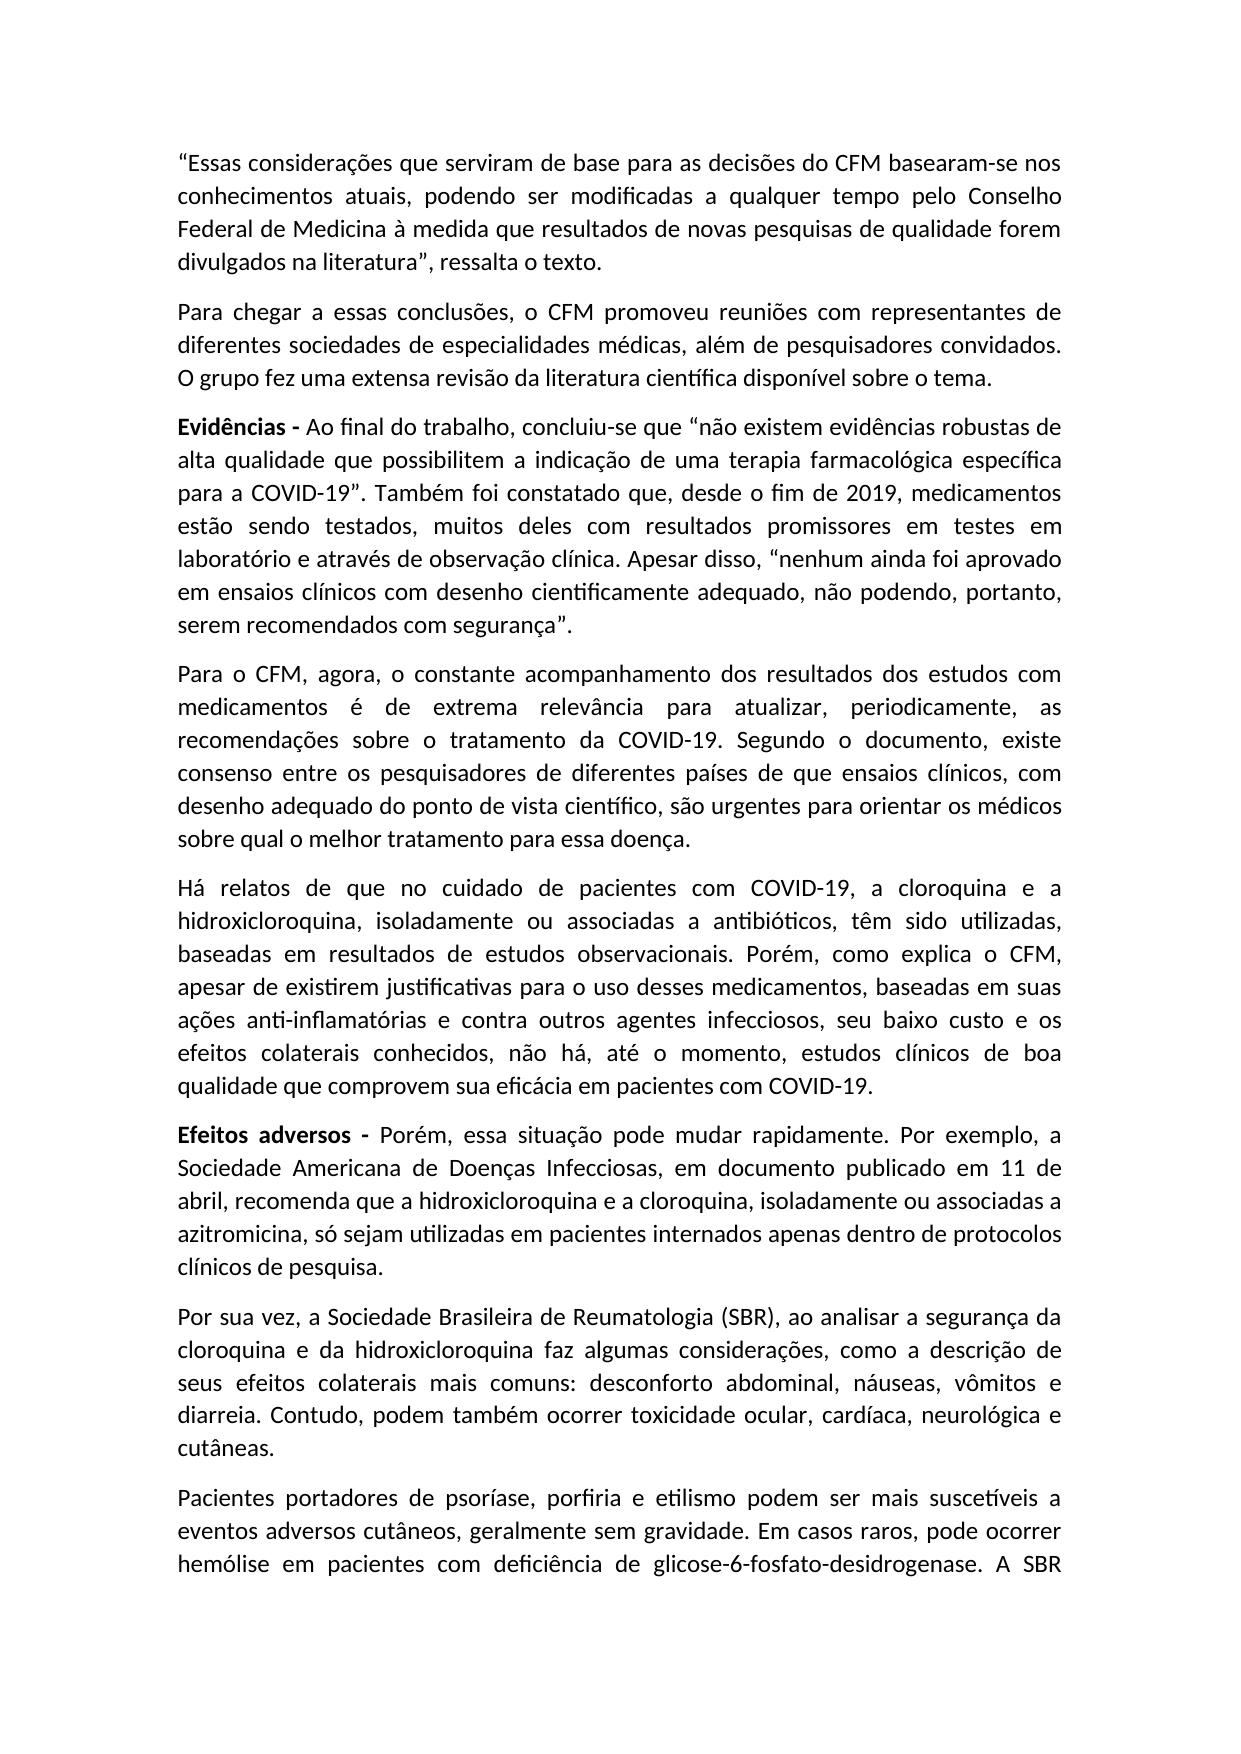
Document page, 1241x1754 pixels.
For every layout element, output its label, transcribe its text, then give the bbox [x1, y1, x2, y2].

text “Essas considerações que serviram de base para as decisões do CFM basearam-se nos conhecimentos atuais, podendo ser modificadas a qualquer tempo pelo Conselho Federal de Medicina à medida que resultados de novas pesquisas de qualidade forem divulgados na literatura”, ressalta o texto. [177, 148, 1063, 277]
text Para o CFM, agora, o constante acompanhamento dos resultados dos estudos com medicamentos é de extrema relevância para atualizar, periodicamente, as recomendações sobre o tratamento da COVID-19. Segundo o documento, existe consenso entre os pesquisadores de diferentes países de que ensaios clínicos, com desenho adequado do ponto de vista científico, são urgentes para orientar os médicos sobre qual o melhor tratamento para essa doença. [177, 658, 1063, 853]
text Há relatos de que no cuidado de pacientes com COVID-19, a cloroquina e a hidroxicloroquina, isoladamente ou associadas a antibióticos, têm sido utilizadas, baseadas em resultados de estudos observacionais. Porém, como explica o CFM, apesar de existirem justificativas para o uso desses medicamentos, baseadas em suas ações anti-inflamatórias e contra outros agentes infecciosos, seu baixo custo e os efeitos colaterais conhecidos, não há, até o momento, estudos clínicos de boa qualidade que comprovem sua eficácia em pacientes com COVID-19. [177, 873, 1063, 1101]
text Efeitos adversos - Porém, essa situação pode mudar rapidamente. Por exemplo, a Sociedade Americana de Doenças Infecciosas, em documento publicado em 11 de abril, recomenda que a hidroxicloroquina e a cloroquina, isoladamente ou associadas a azitromicina, só sejam utilizadas em pacientes internados apenas dentro de protocolos clínicos de pesquisa. [177, 1120, 1063, 1282]
text Evidências - Ao final do trabalho, concluiu-se que “não existem evidências robustas de alta qualidade que possibilitem a indicação de uma terapia farmacológica específica para a COVID-19”. Também foi constatado que, desde o fim de 2019, medicamentos estão sendo testados, muitos deles com resultados promissores em testes em laboratório e através de observação clínica. Apesar disso, “nenhum ainda foi aprovado em ensaios clínicos com desenho cientificamente adequado, não podendo, portanto, serem recomendados com segurança”. [177, 411, 1063, 639]
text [177, 1482, 1063, 1578]
text Para chegar a essas conclusões, o CFM promoveu reuniões com representantes de diferentes sociedades de especialidades médicas, além de pesquisadores convidados. O grupo fez uma extensa revisão da literatura científica disponível sobre o tema. [177, 296, 1063, 392]
text Por sua vez, a Sociedade Brasileira de Reumatologia (SBR), ao analisar a segurança da cloroquina e da hidroxicloroquina faz algumas considerações, como a descrição de seus efeitos colaterais mais comuns: desconforto abdominal, náuseas, vômitos e diarreia. Contudo, podem também ocorrer toxicidade ocular, cardíaca, neurológica e cutâneas. [177, 1301, 1063, 1463]
